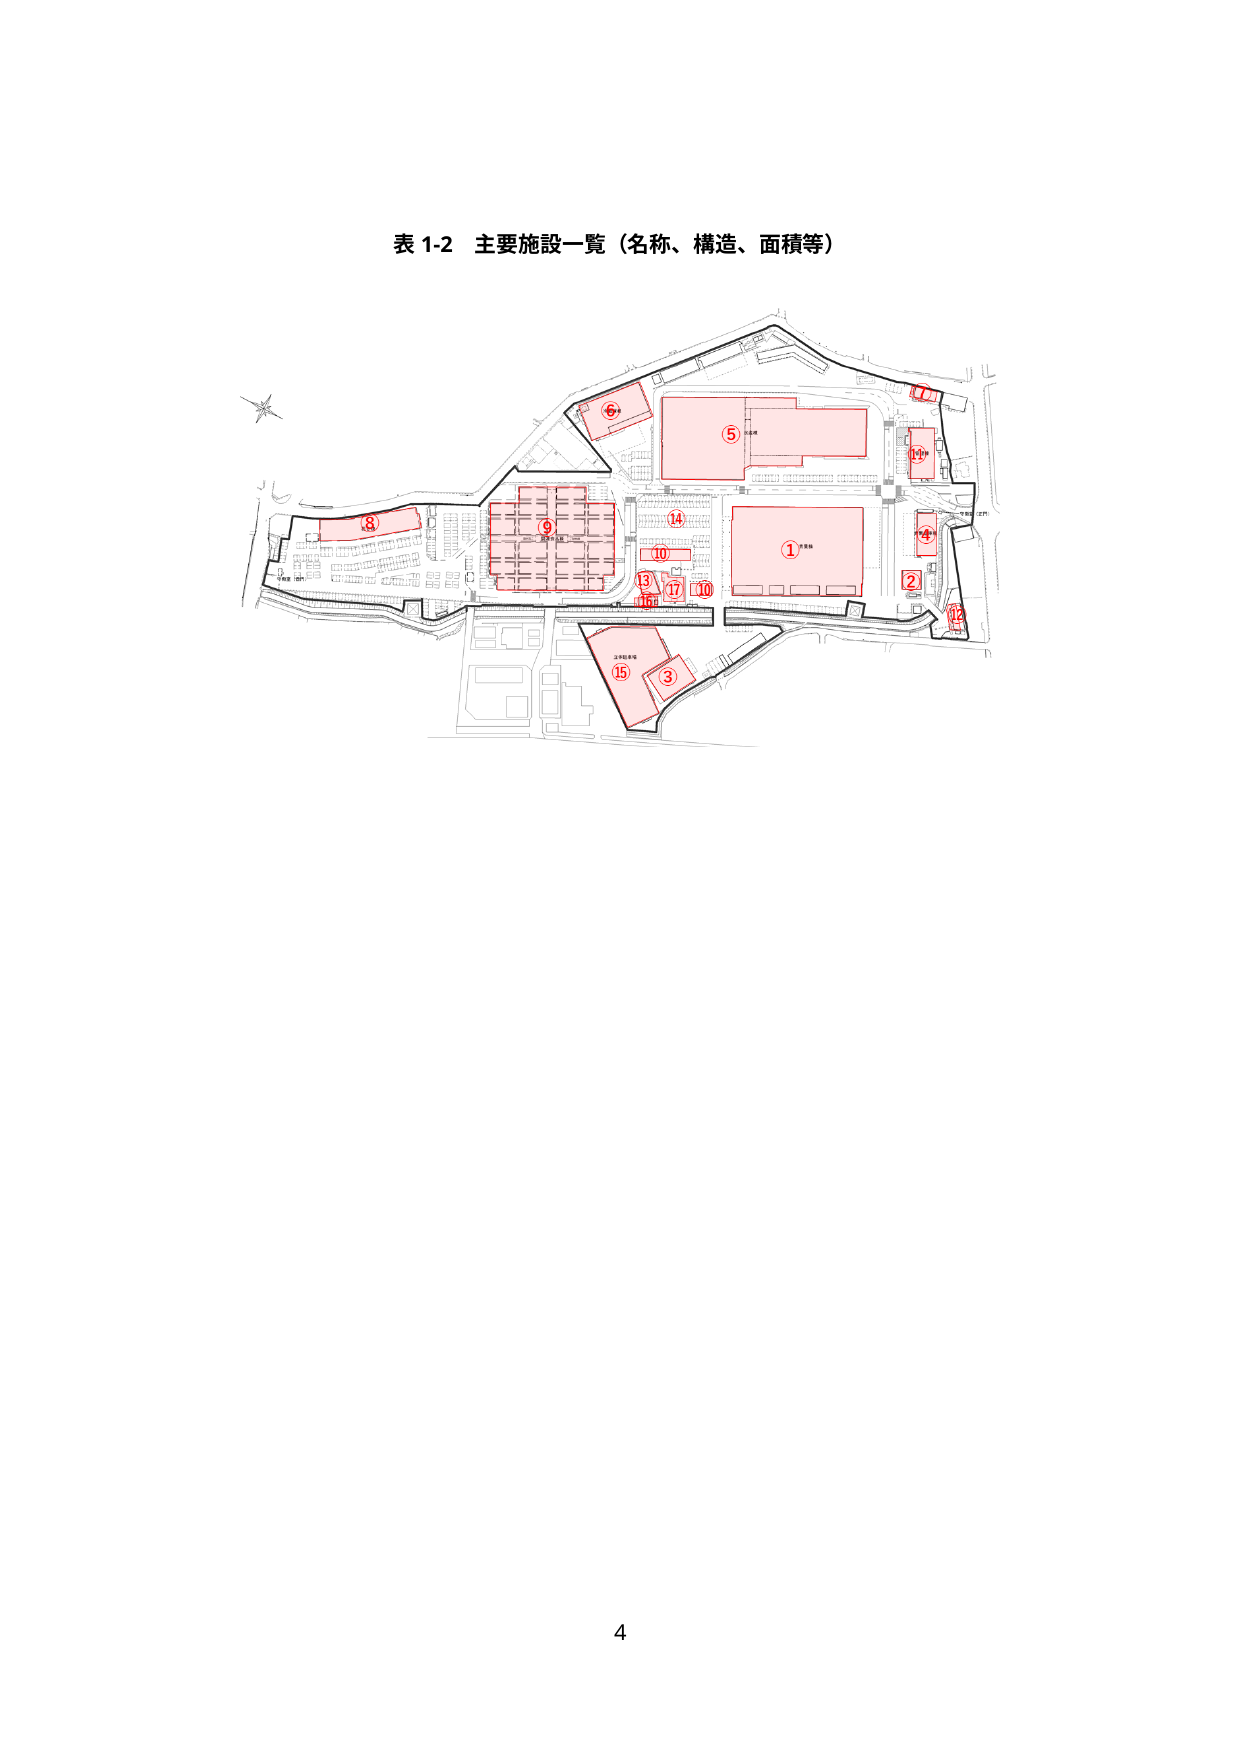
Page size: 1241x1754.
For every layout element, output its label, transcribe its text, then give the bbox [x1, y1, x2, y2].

picture [240, 299, 1000, 747]
text 表 1-2 主要施設一覧（名称、構造、面積等） [177, 224, 1063, 262]
